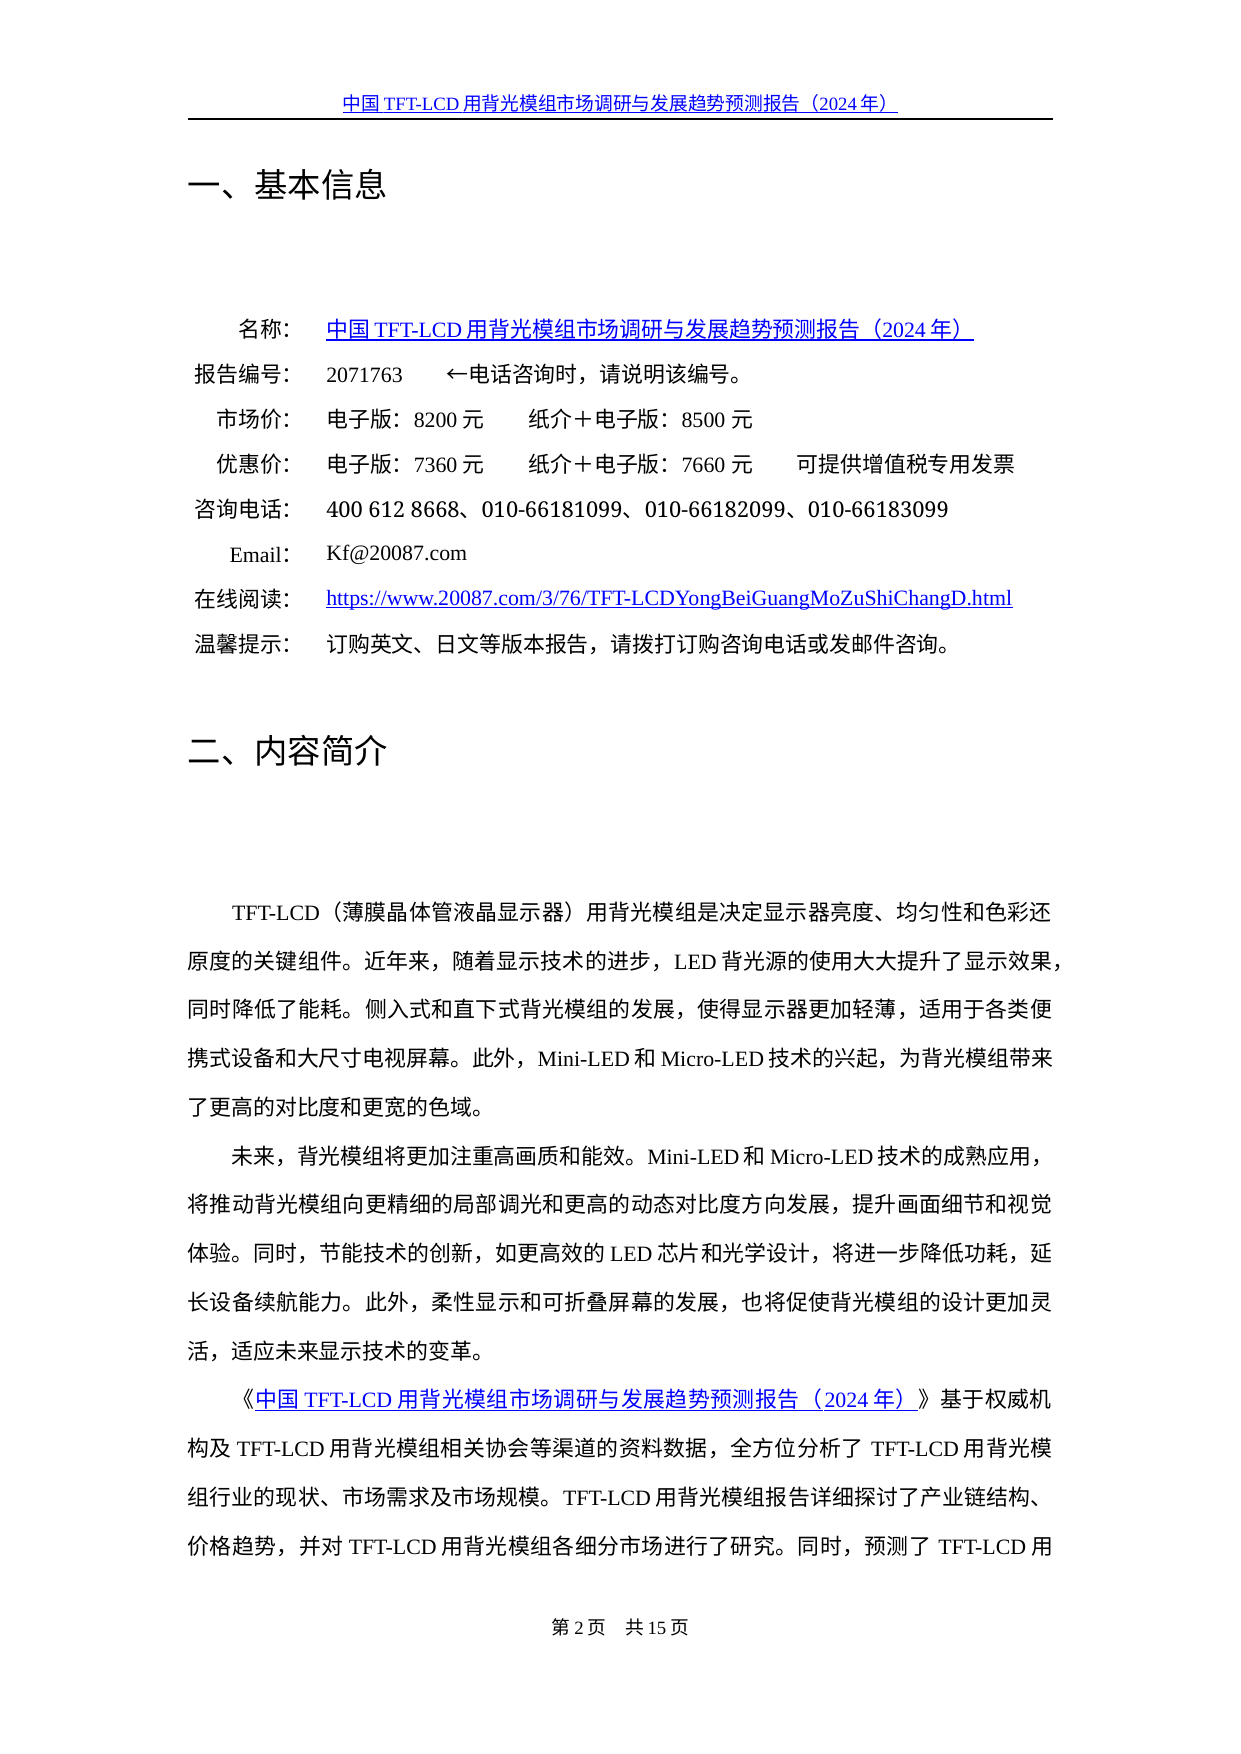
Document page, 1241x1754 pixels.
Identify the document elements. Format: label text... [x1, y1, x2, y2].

table_cell 咨询电话： [167, 492, 315, 537]
table_cell 电子版：8200 元 纸介＋电子版：8500 元 [315, 402, 1073, 447]
table_cell 电子版：7360 元 纸介＋电子版：7660 元 可提供增值税专用发票 [315, 447, 1073, 492]
table_cell 报告编号： [167, 357, 315, 402]
table_cell 市场价： [167, 402, 315, 447]
table_cell 订购英文、日文等版本报告，请拨打订购咨询电话或发邮件咨询。 [315, 627, 1073, 672]
table_cell 2071763 ←电话咨询时，请说明该编号。 [315, 357, 1073, 402]
title 一、基本信息 [187, 150, 1053, 215]
table_cell 优惠价： [167, 447, 315, 492]
table_cell 在线阅读： [167, 582, 315, 627]
table_header 名称： [167, 312, 315, 357]
table_cell 400 612 8668、010-66181099、010-66182099、010-66183099 [315, 492, 1073, 537]
table_header 中国TFT-LCD用背光模组市场调研与发展趋势预测报告（2024年） [315, 312, 1073, 357]
title 二、内容简介 [187, 717, 1053, 782]
table_cell Kf@20087.com [315, 537, 1073, 582]
table_cell 温馨提示： [167, 627, 315, 672]
table_cell Email： [167, 537, 315, 582]
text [187, 894, 1053, 1561]
table_cell [315, 582, 1073, 627]
